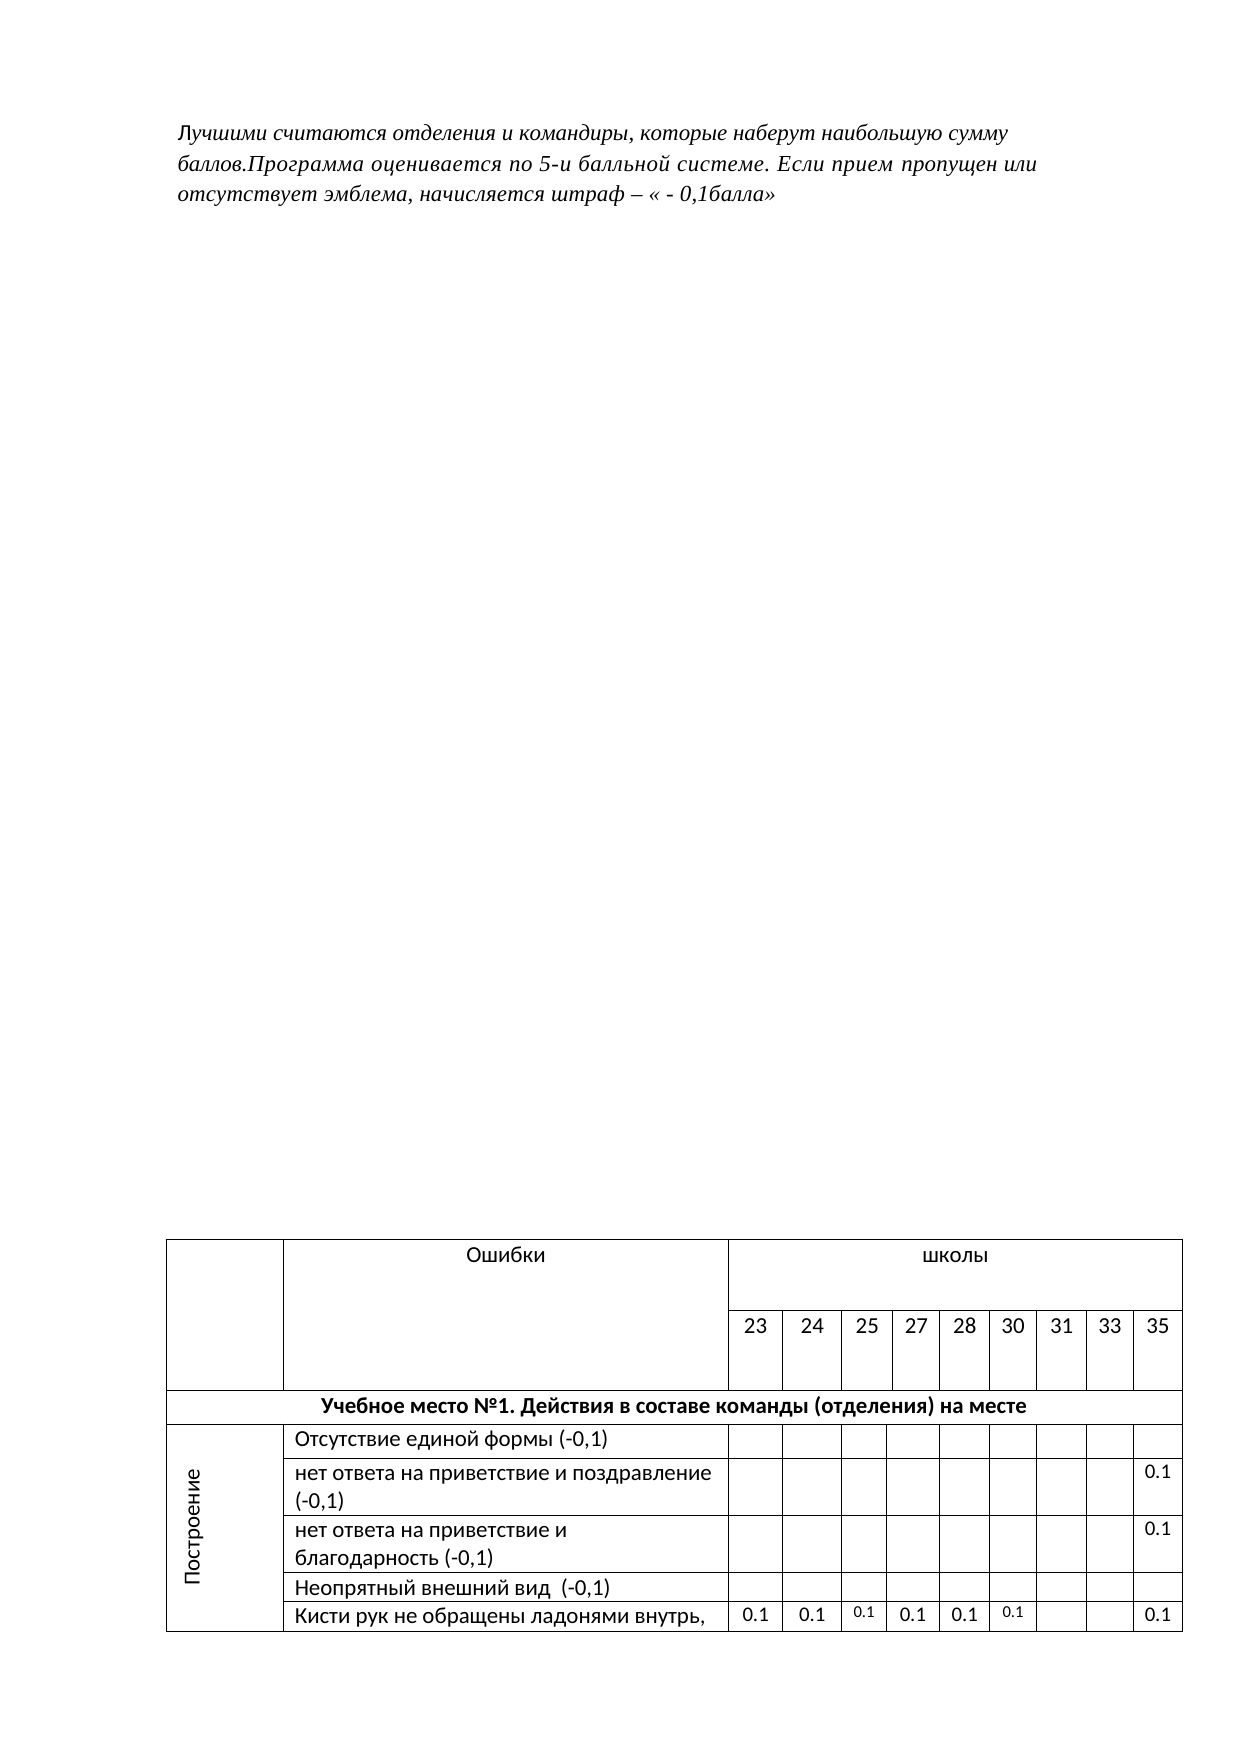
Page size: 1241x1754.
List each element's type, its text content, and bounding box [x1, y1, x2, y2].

table_cell [990, 1459, 1036, 1514]
table_cell [1087, 1516, 1133, 1572]
table_cell [842, 1516, 886, 1572]
table_cell 0.1 [940, 1602, 989, 1631]
table_cell 0.1 [729, 1602, 782, 1631]
table_cell [729, 1459, 782, 1514]
table_cell [783, 1425, 841, 1457]
table_cell [1037, 1602, 1086, 1631]
table_cell [990, 1425, 1036, 1457]
table_cell [1087, 1425, 1133, 1457]
table_header школы [729, 1240, 1182, 1310]
table_cell [842, 1425, 886, 1457]
table_cell [1037, 1573, 1086, 1601]
table_cell Учебное место №1. Действия в составе команды (отделения) на месте [167, 1391, 1182, 1423]
table_cell 0.1 [1134, 1602, 1182, 1631]
table_cell [1087, 1602, 1133, 1631]
table_cell [887, 1459, 939, 1514]
table_cell [783, 1459, 841, 1514]
table_cell [1134, 1573, 1182, 1601]
table_cell 0.1 [783, 1602, 841, 1631]
table_cell [729, 1425, 782, 1457]
table_cell [729, 1516, 782, 1572]
table_cell 35 [1134, 1311, 1182, 1390]
table_cell [940, 1459, 989, 1514]
table_cell [842, 1573, 886, 1601]
table_cell [940, 1516, 989, 1572]
table_cell 28 [940, 1311, 989, 1390]
table_cell [887, 1516, 939, 1572]
table_cell [729, 1573, 782, 1601]
table_cell 31 [1037, 1311, 1086, 1390]
table_cell Неопрятный внешний вид (-0,1) [284, 1573, 728, 1601]
table_cell Отсутствие единой формы (-0,1) [284, 1425, 728, 1457]
table_cell 30 [990, 1311, 1036, 1390]
table_cell 25 [842, 1311, 892, 1390]
table_cell 0.1 [842, 1602, 886, 1631]
table_cell 0.1 [887, 1602, 939, 1631]
table_cell [1087, 1573, 1133, 1601]
table_cell 0.1 [1134, 1459, 1182, 1514]
table_cell [1134, 1425, 1182, 1457]
table_cell 23 [729, 1311, 782, 1390]
table_cell [783, 1516, 841, 1572]
text Лучшими считаются отделения и командиры, которые наберут наибольшую сумму баллов.Программа оценивается по 5-и балльной системе. Если прием пропущен или отсутствует эмблема, начисляется штраф – « - 0,1балла» [177, 118, 1152, 207]
table_cell 33 [1087, 1311, 1133, 1390]
table_cell [990, 1516, 1036, 1572]
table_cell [284, 1602, 728, 1631]
table_cell 0.1 [990, 1602, 1036, 1631]
table_cell нет ответа на приветствие и благодарность (-0,1) [284, 1516, 728, 1572]
table_header Ошибки [284, 1240, 728, 1390]
table_cell [1037, 1425, 1086, 1457]
table_cell [842, 1459, 886, 1514]
table_cell [783, 1573, 841, 1601]
table_cell [1087, 1459, 1133, 1514]
table_cell [1037, 1516, 1086, 1572]
table_cell 27 [893, 1311, 939, 1390]
table_cell [887, 1573, 939, 1601]
table_header [167, 1240, 283, 1390]
table_cell [887, 1425, 939, 1457]
table_cell [1037, 1459, 1086, 1514]
table_cell [940, 1573, 989, 1601]
table_cell Построение [167, 1425, 283, 1631]
table_cell нет ответа на приветствие и поздравление (-0,1) [284, 1459, 728, 1514]
table_cell [940, 1425, 989, 1457]
table_cell 0.1 [1134, 1516, 1182, 1572]
table_cell [990, 1573, 1036, 1601]
table_cell 24 [783, 1311, 841, 1390]
